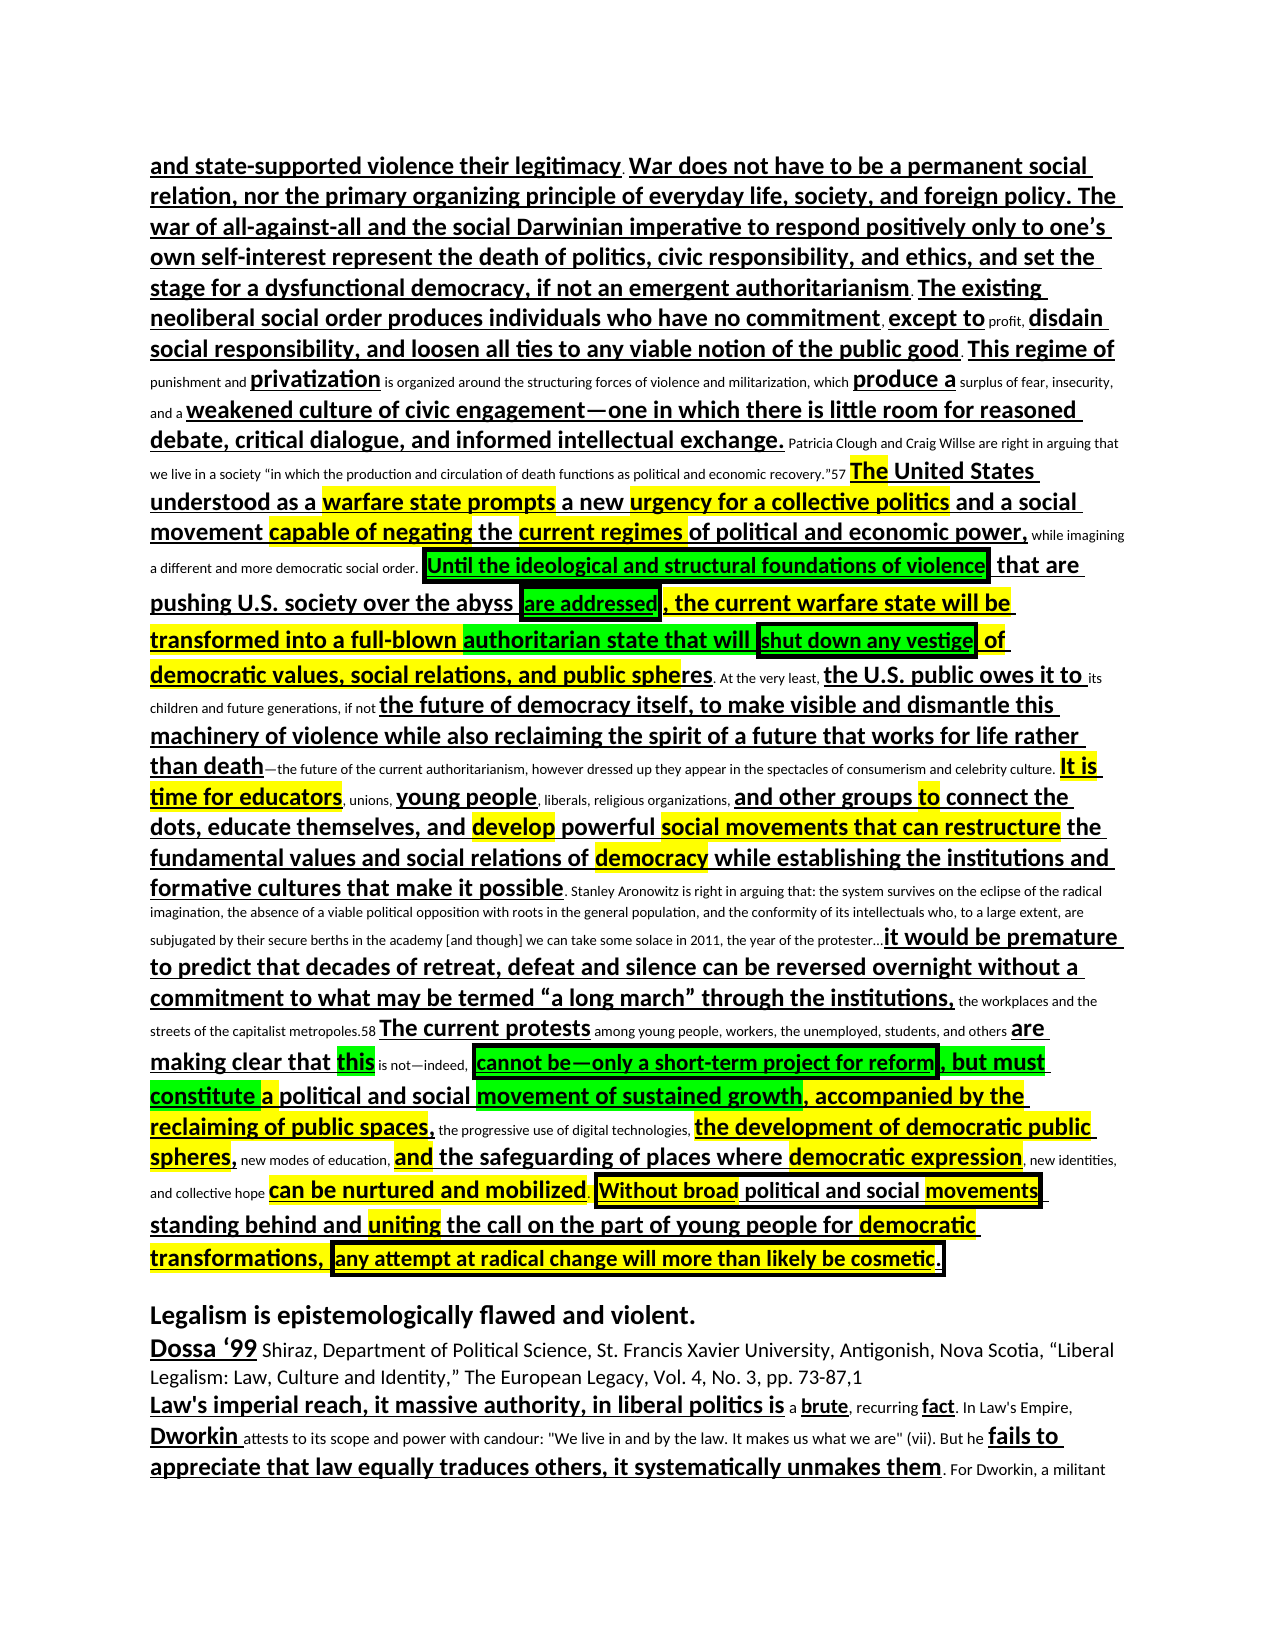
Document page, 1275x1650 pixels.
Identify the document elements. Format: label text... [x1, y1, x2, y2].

text Dossa ‘99 Shiraz, Department of Political Science, St. Francis Xavier University, Antigonish, Nova Scotia, “Liberal Legalism: Law, Culture and Identity,” The European Legacy, Vol. 4, No. 3, pp. 73-87,1 [150, 1331, 1125, 1389]
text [150, 1389, 1125, 1481]
subtitle Legalism is epistemologically flawed and violent. [150, 1298, 1125, 1331]
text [150, 150, 1125, 1277]
